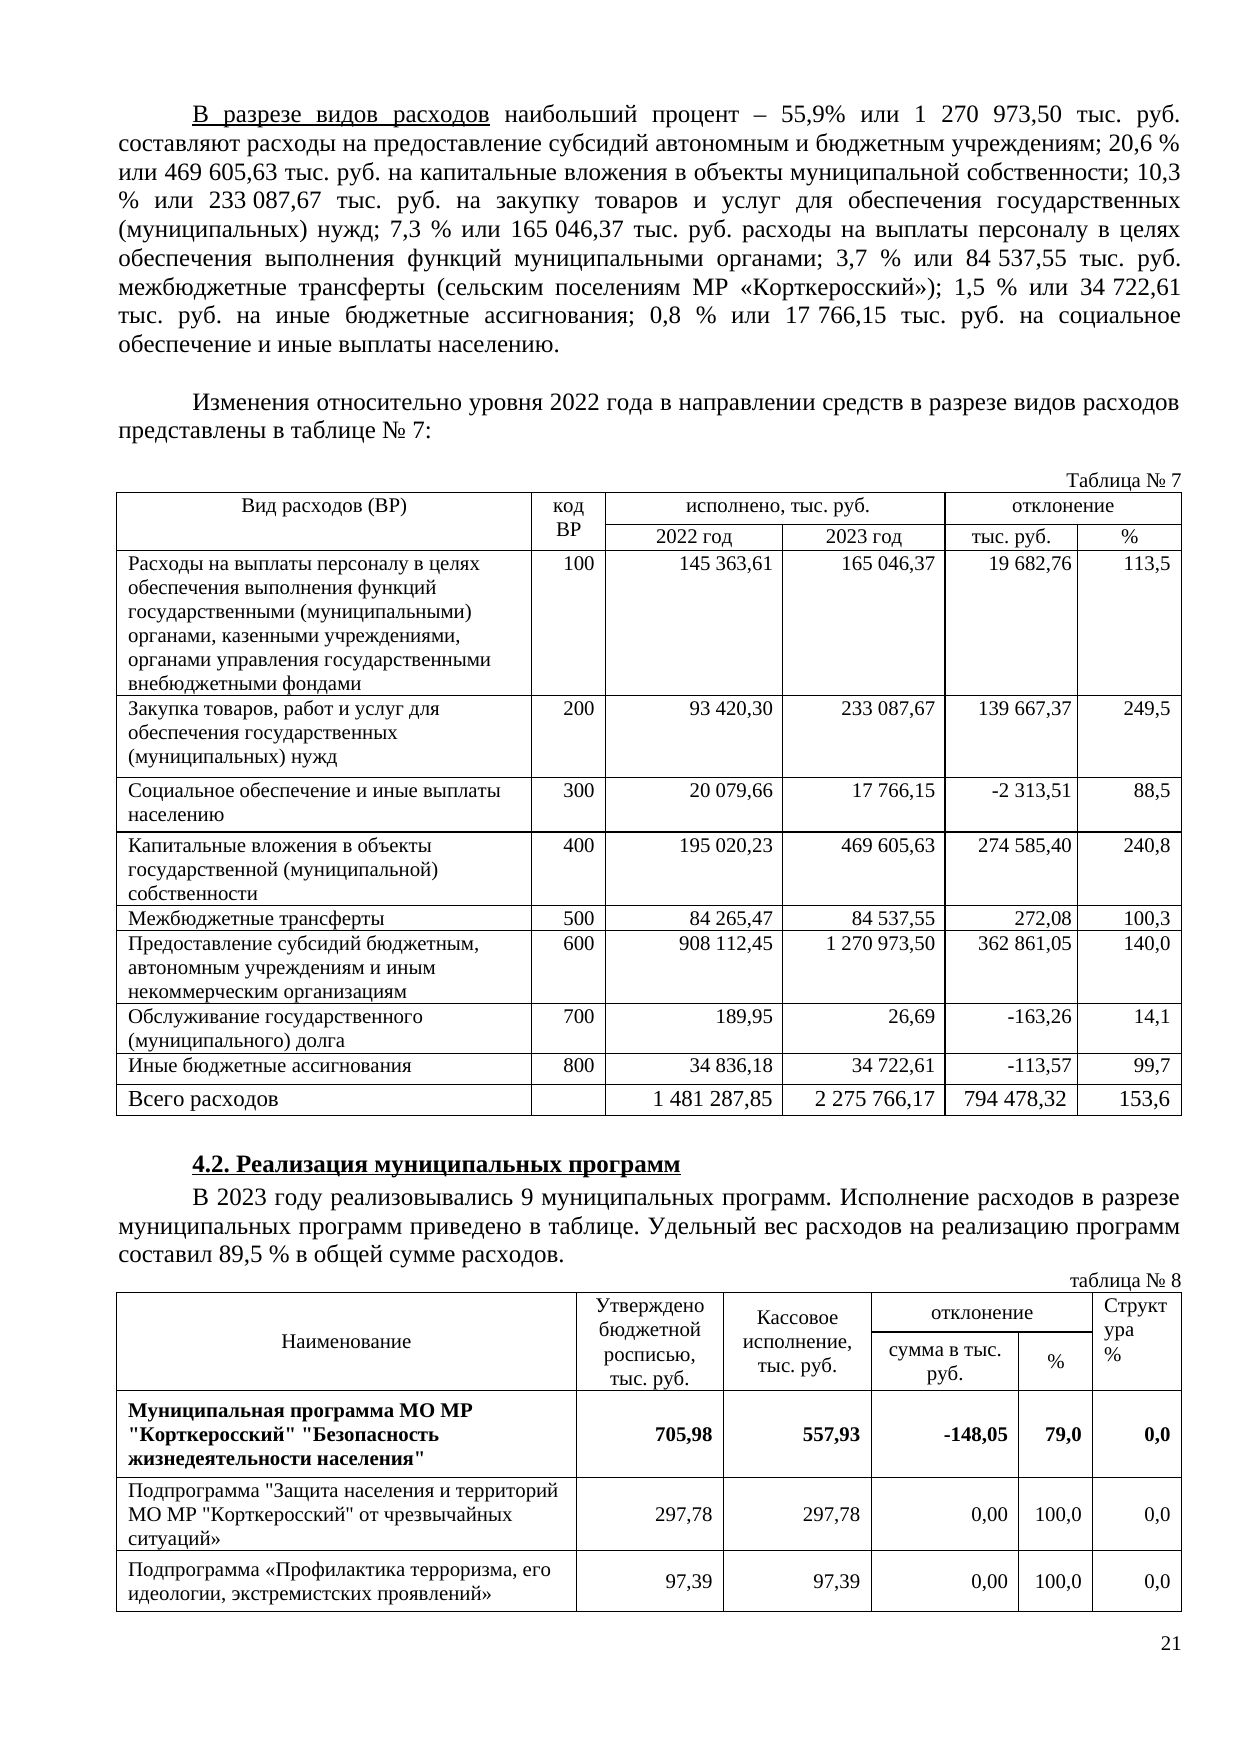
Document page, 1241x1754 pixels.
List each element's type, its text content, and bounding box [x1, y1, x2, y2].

table_cell Межбюджетные трансферты [117, 906, 531, 930]
table_cell сумма в тыс. руб. [872, 1333, 1018, 1389]
table_header отклонение [946, 493, 1181, 523]
text В разрезе видов расходов наибольший процент – 55,9% или 1 270 973,50 тыс. руб. составляют расходы на предоставление субсидий автономным и бюджетным учреждениям; 20,6 % или 469 605,63 тыс. руб. на капитальные вложения в объекты муниципальной собственности; 10,3 % или 233 087,67 тыс. руб. на закупку товаров и услуг для обеспечения государственных (муниципальных) нужд; 7,3 % или 165 046,37 тыс. руб. расходы на выплаты персоналу в целях обеспечения выполнения функций муниципальными органами; 3,7 % или 84 537,55 тыс. руб. межбюджетные трансферты (сельским поселениям МР «Корткеросский»); 1,5 % или 34 722,61 тыс. руб. на иные бюджетные ассигнования; 0,8 % или 17 766,15 тыс. руб. на социальное обеспечение и иные выплаты населению. [118, 99, 1181, 358]
table_cell 794 478,32 [946, 1085, 1077, 1115]
table_cell Капитальные вложения в объекты государственной (муниципальной) собственности [117, 833, 531, 905]
table_cell Социальное обеспечение и иные выплаты населению [117, 778, 531, 831]
table_header код ВР [532, 493, 605, 550]
table_cell 153,6 [1078, 1085, 1181, 1115]
table_cell 88,5 [1078, 778, 1181, 831]
table_cell 34 836,18 [606, 1054, 782, 1084]
table_cell 139 667,37 [946, 696, 1077, 777]
table_cell 240,8 [1078, 833, 1181, 905]
table_header отклонение [872, 1293, 1092, 1331]
table_cell % [1019, 1333, 1092, 1389]
table_cell [532, 1085, 605, 1115]
table_cell 297,78 [724, 1478, 871, 1550]
table_cell 700 [532, 1004, 605, 1052]
table_cell Всего расходов [117, 1085, 531, 1115]
table_cell -163,26 [946, 1004, 1077, 1052]
table_cell 100 [532, 551, 605, 695]
table_cell 195 020,23 [606, 833, 782, 905]
table_cell 300 [532, 778, 605, 831]
table_header Структура % [1093, 1293, 1181, 1389]
table_cell 2022 год [606, 525, 782, 550]
table_cell % [1078, 525, 1181, 550]
table_cell -148,05 [872, 1391, 1018, 1477]
table_cell 0,00 [872, 1551, 1018, 1611]
table_header Наименование [117, 1293, 576, 1389]
table_cell 17 766,15 [783, 778, 944, 831]
table_cell 2 275 766,17 [783, 1085, 944, 1115]
table_cell 93 420,30 [606, 696, 782, 777]
table_cell Подпрограмма «Профилактика терроризма, его идеологии, экстремистских проявлений» [117, 1551, 576, 1611]
table_cell Обслуживание государственного (муниципального) долга [117, 1004, 531, 1052]
table_header Утверждено бюджетной росписью, тыс. руб. [577, 1293, 723, 1389]
table_header Вид расходов (ВР) [117, 493, 531, 550]
table_cell 0,0 [1093, 1391, 1181, 1477]
table_cell 274 585,40 [946, 833, 1077, 905]
table_cell Закупка товаров, работ и услуг для обеспечения государственных (муниципальных) нужд [117, 696, 531, 777]
table_cell 26,69 [783, 1004, 944, 1052]
table_cell 100,0 [1019, 1551, 1092, 1611]
table_cell 14,1 [1078, 1004, 1181, 1052]
table_cell 233 087,67 [783, 696, 944, 777]
table_cell 557,93 [724, 1391, 871, 1477]
table_cell тыс. руб. [946, 525, 1077, 550]
table_cell Иные бюджетные ассигнования [117, 1054, 531, 1084]
table_cell 2023 год [783, 525, 944, 550]
table_cell 600 [532, 931, 605, 1003]
table_cell 200 [532, 696, 605, 777]
table_cell 297,78 [577, 1478, 723, 1550]
table_cell Муниципальная программа МО МР "Корткеросский" "Безопасность жизнедеятельности населения" [117, 1391, 576, 1477]
table_cell Расходы на выплаты персоналу в целях обеспечения выполнения функций государственными (муниципальными) органами, казенными учреждениями, органами управления государственными внебюджетными фондами [117, 551, 531, 695]
table_cell -113,57 [946, 1054, 1077, 1084]
table_cell 100,3 [1078, 906, 1181, 930]
table_cell 705,98 [577, 1391, 723, 1477]
table_cell 100,0 [1019, 1478, 1092, 1550]
table_cell 0,00 [872, 1478, 1018, 1550]
table_cell 500 [532, 906, 605, 930]
table_cell 145 363,61 [606, 551, 782, 695]
table_cell 362 861,05 [946, 931, 1077, 1003]
table_cell 249,5 [1078, 696, 1181, 777]
table_cell 908 112,45 [606, 931, 782, 1003]
table_cell 0,0 [1093, 1478, 1181, 1550]
table_cell 1 270 973,50 [783, 931, 944, 1003]
table_cell 19 682,76 [946, 551, 1077, 695]
table_cell 165 046,37 [783, 551, 944, 695]
text 4.2. Реализация муниципальных программ [118, 1149, 1181, 1178]
text В 2023 году реализовывались 9 муниципальных программ. Исполнение расходов в разрезе муниципальных программ приведено в таблице. Удельный вес расходов на реализацию программ составил 89,5 % в общей сумме расходов. [118, 1182, 1181, 1268]
table_cell 469 605,63 [783, 833, 944, 905]
table_cell 97,39 [577, 1551, 723, 1611]
table_cell 800 [532, 1054, 605, 1084]
table_cell 0,0 [1093, 1551, 1181, 1611]
text таблица № 8 [118, 1268, 1181, 1292]
table_cell 99,7 [1078, 1054, 1181, 1084]
text Таблица № 7 [118, 468, 1181, 492]
table_header Кассовое исполнение, тыс. руб. [724, 1293, 871, 1389]
table_cell 20 079,66 [606, 778, 782, 831]
table_cell 189,95 [606, 1004, 782, 1052]
table_header исполнено, тыс. руб. [606, 493, 944, 523]
table_cell 79,0 [1019, 1391, 1092, 1477]
table_cell -2 313,51 [946, 778, 1077, 831]
table_cell 113,5 [1078, 551, 1181, 695]
table_cell Подпрограмма "Защита населения и территорий МО МР "Корткеросский" от чрезвычайных ситуаций» [117, 1478, 576, 1550]
table_cell 1 481 287,85 [606, 1085, 782, 1115]
table_cell 84 537,55 [783, 906, 944, 930]
table_cell 84 265,47 [606, 906, 782, 930]
table_cell 140,0 [1078, 931, 1181, 1003]
table_cell 400 [532, 833, 605, 905]
table_cell Предоставление субсидий бюджетным, автономным учреждениям и иным некоммерческим организациям [117, 931, 531, 1003]
table_cell 97,39 [724, 1551, 871, 1611]
table_cell 272,08 [946, 906, 1077, 930]
text Изменения относительно уровня 2022 года в направлении средств в разрезе видов расходов представлены в таблице № 7: [118, 387, 1181, 444]
table_cell 34 722,61 [783, 1054, 944, 1084]
